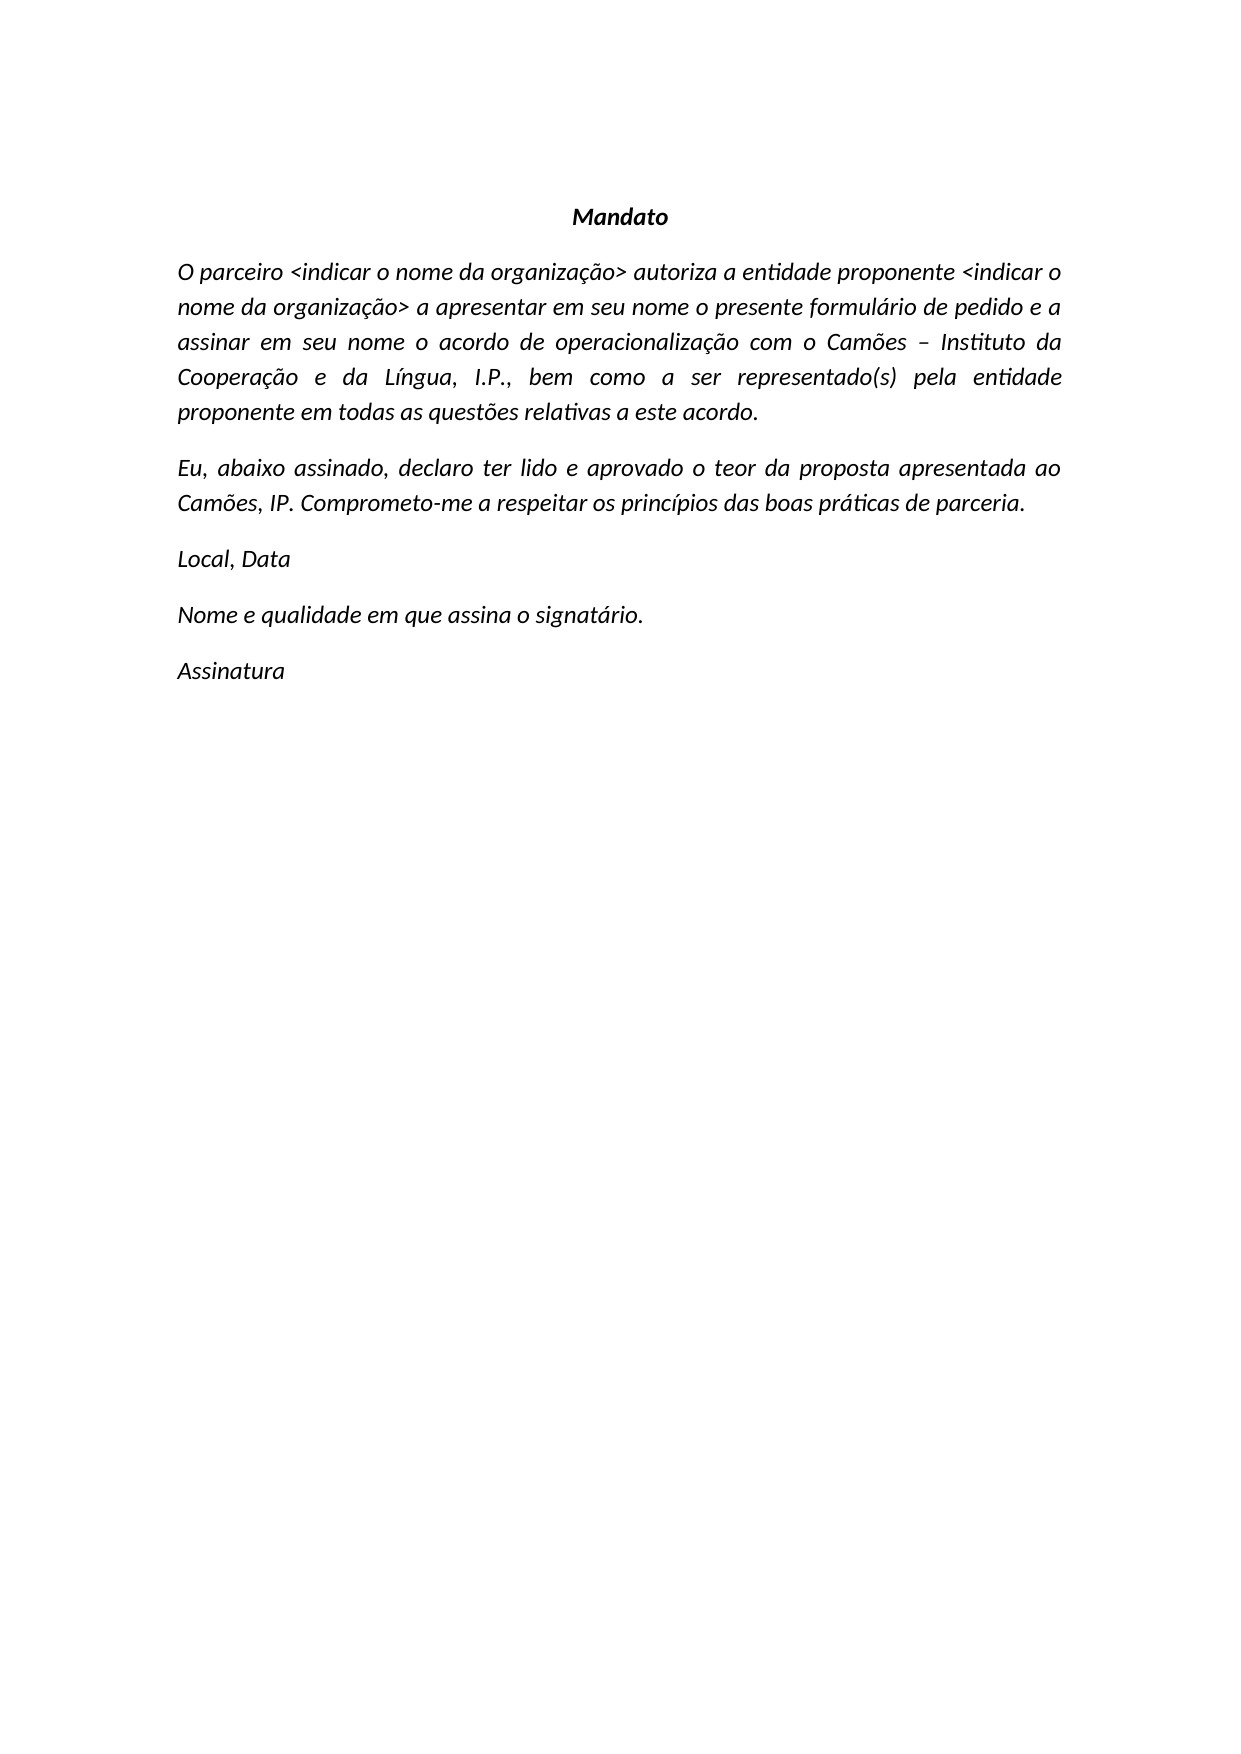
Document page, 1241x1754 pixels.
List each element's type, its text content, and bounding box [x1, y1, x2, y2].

text Mandato [177, 201, 1063, 231]
text Assinatura [177, 655, 1063, 685]
text Eu, abaixo assinado, declaro ter lido e aprovado o teor da proposta apresentada ao Camões, IP. Comprometo-me a respeitar os princípios das boas práticas de parceria. [177, 452, 1063, 518]
text Nome e qualidade em que assina o signatário. [177, 599, 1063, 629]
text Local, Data [177, 543, 1063, 574]
text O parceiro <indicar o nome da organização> autoriza a entidade proponente <indicar o nome da organização> a apresentar em seu nome o presente formulário de pedido e a assinar em seu nome o acordo de operacionalização com o Camões – Instituto da Cooperação e da Língua, I.P., bem como a ser representado(s) pela entidade proponente em todas as questões relativas a este acordo. [177, 256, 1063, 427]
